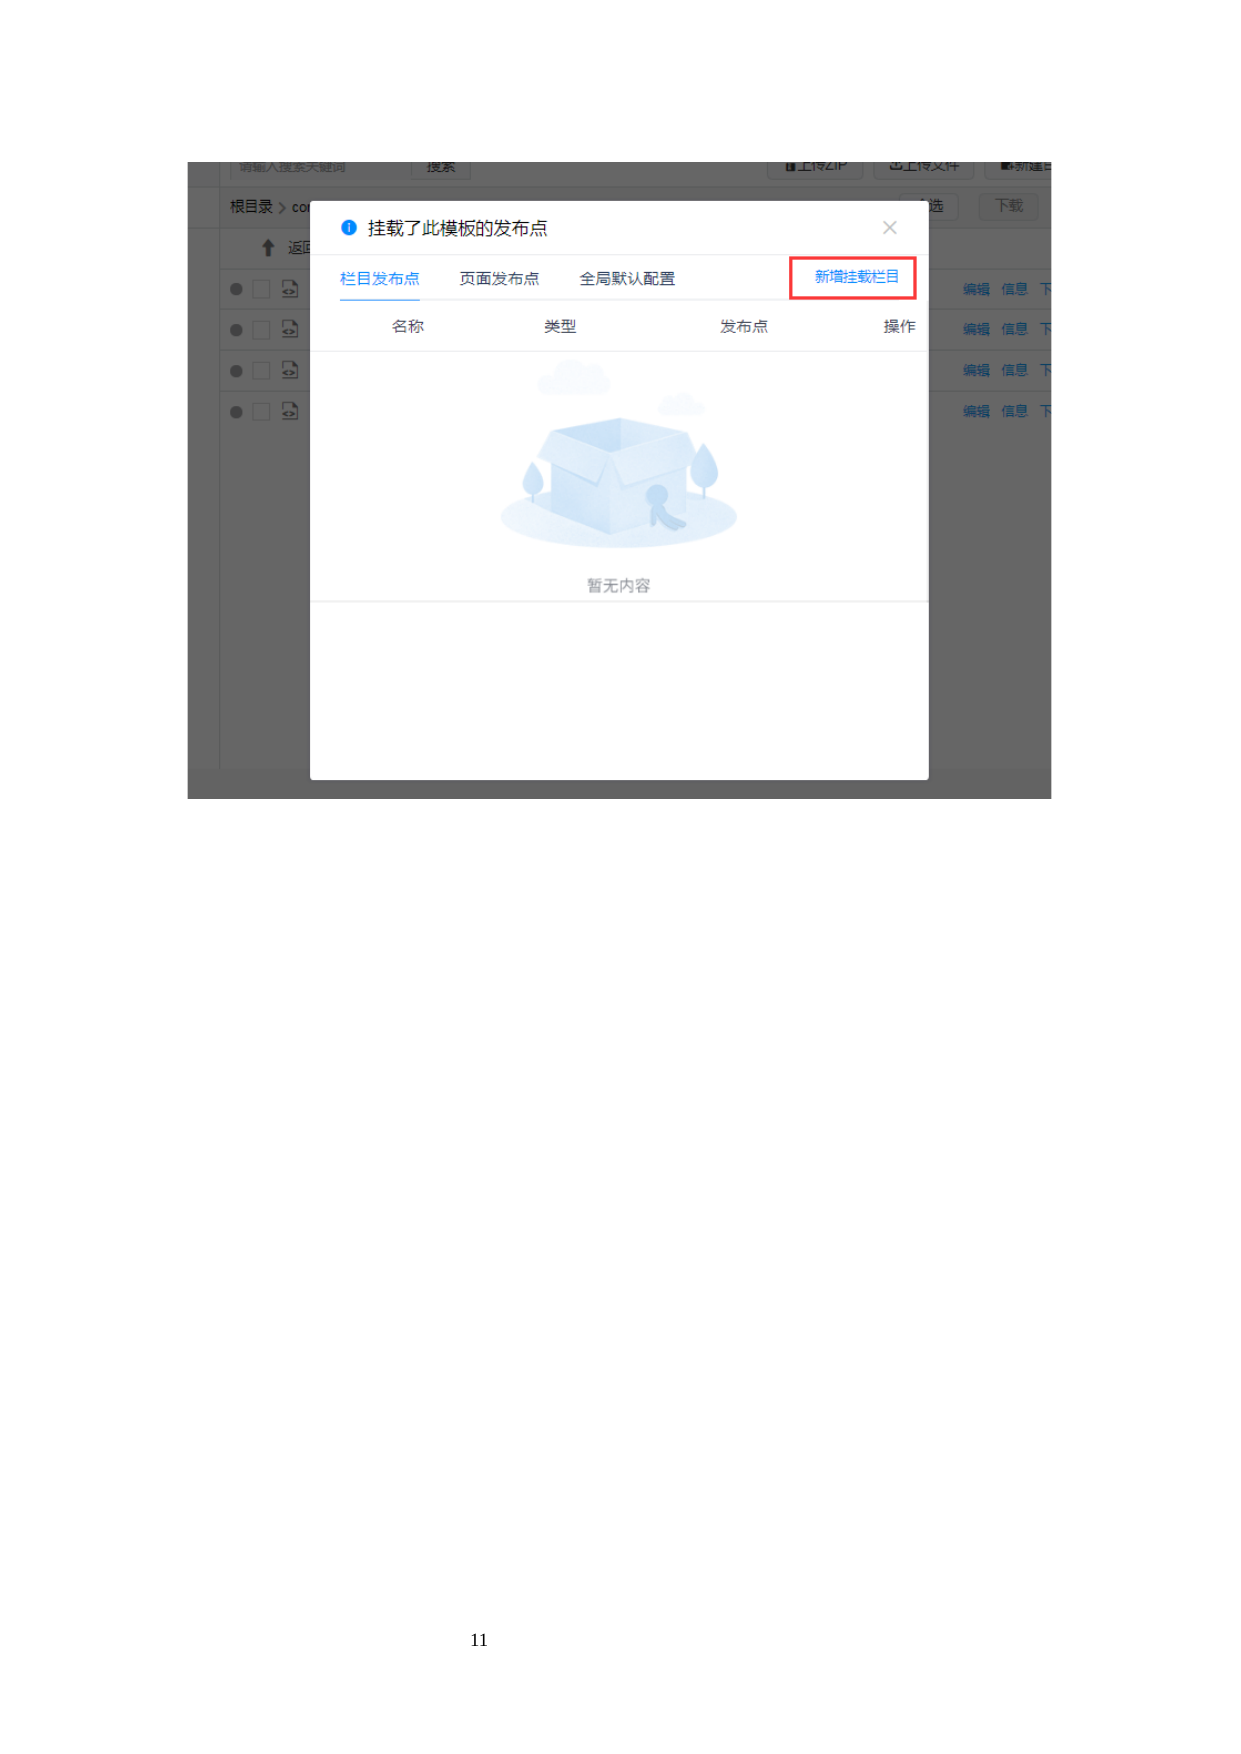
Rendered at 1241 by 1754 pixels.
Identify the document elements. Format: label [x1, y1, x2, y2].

picture [187, 162, 1052, 799]
